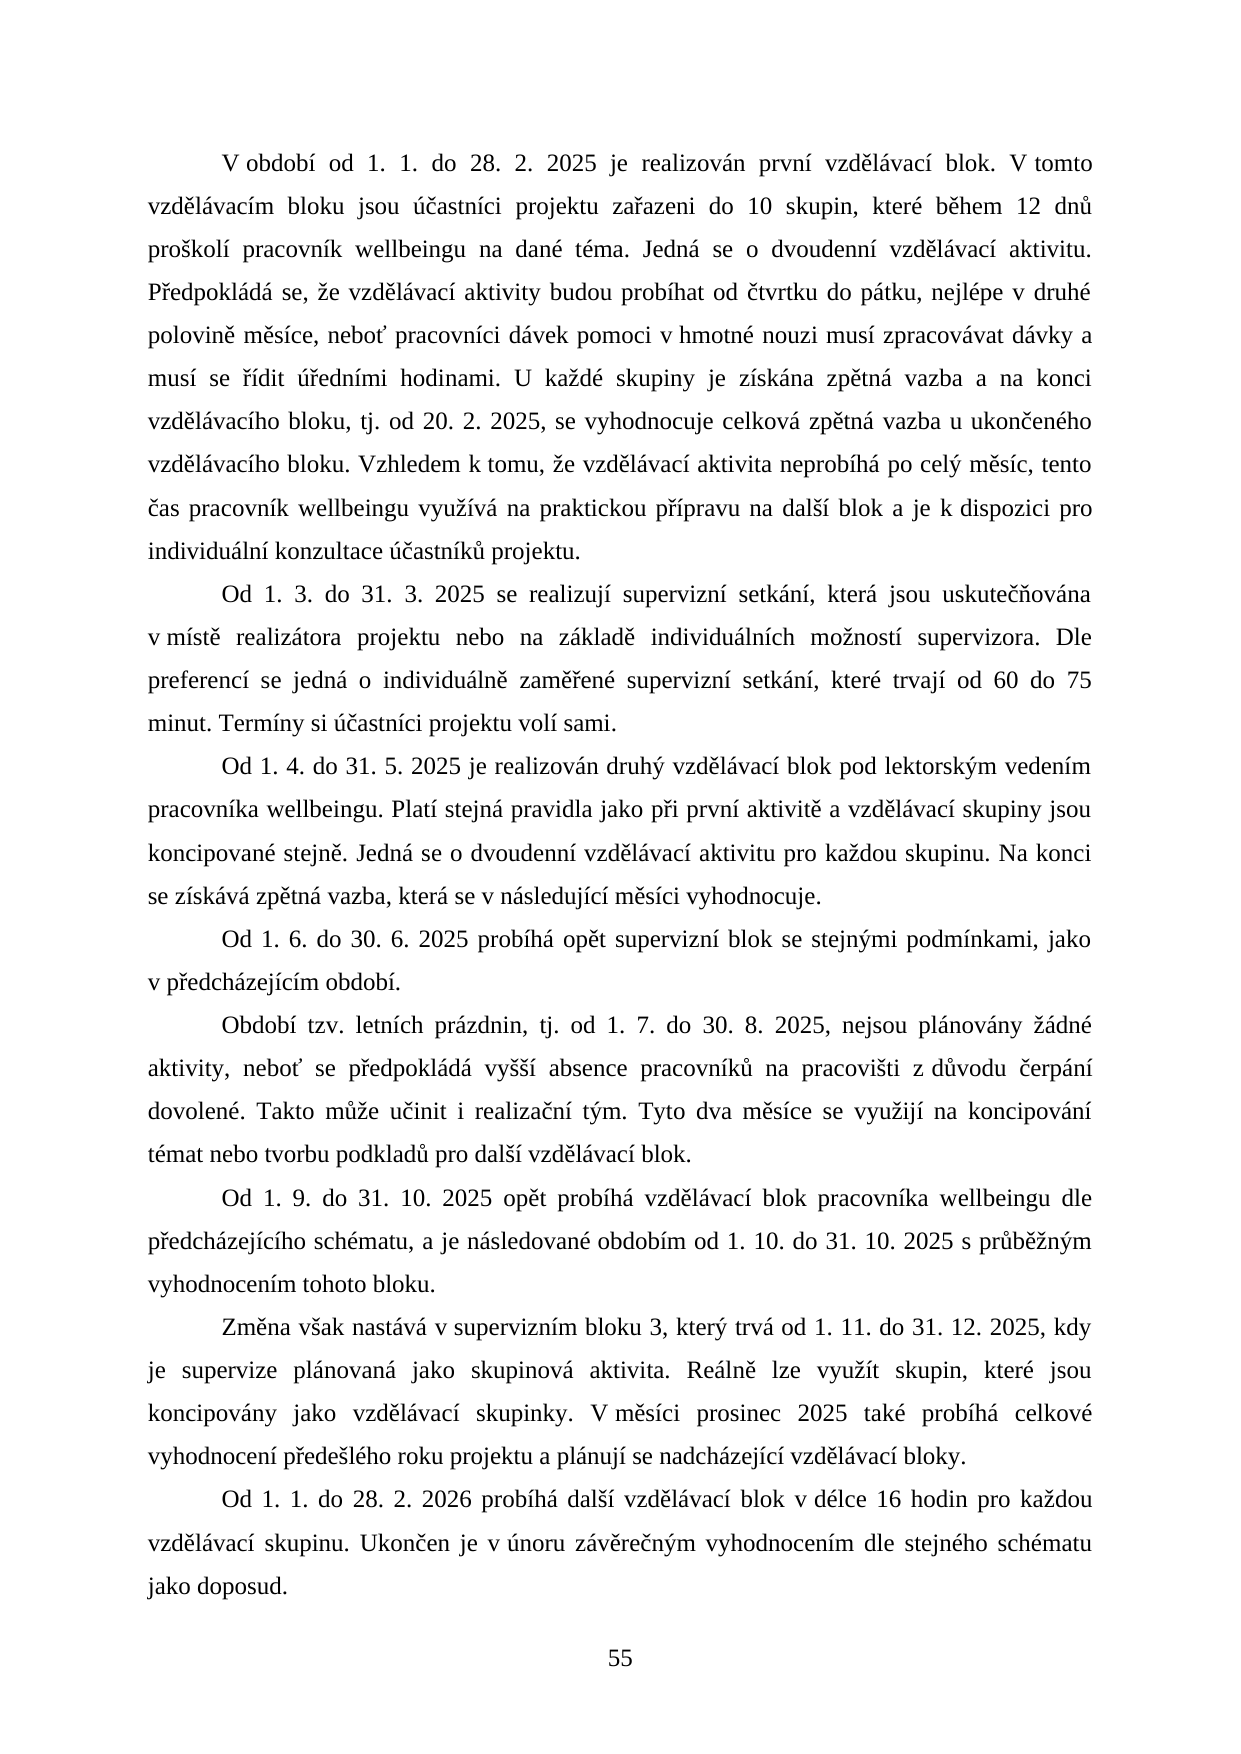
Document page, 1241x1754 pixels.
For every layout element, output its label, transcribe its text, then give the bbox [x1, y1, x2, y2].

text Od 1. 9. do 31. 10. 2025 opět probíhá vzdělávací blok pracovníka wellbeingu dle předcházejícího schématu, a je následované obdobím od 1. 10. do 31. 10. 2025 s průběžným vyhodnocením tohoto bloku. [148, 1183, 1093, 1298]
text Od 1. 4. do 31. 5. 2025 je realizován druhý vzdělávací blok pod lektorským vedením pracovníka wellbeingu. Platí stejná pravidla jako při první aktivitě a vzdělávací skupiny jsou koncipované stejně. Jedná se o dvoudenní vzdělávací aktivitu pro každou skupinu. Na konci se získává zpětná vazba, která se v následující měsíci vyhodnocuje. [148, 751, 1093, 909]
text Od 1. 3. do 31. 3. 2025 se realizují supervizní setkání, která jsou uskutečňována v místě realizátora projektu nebo na základě individuálních možností supervizora. Dle preferencí se jedná o individuálně zaměřené supervizní setkání, které trvají od 60 do 75 minut. Termíny si účastníci projektu volí sami. [148, 579, 1093, 737]
text Od 1. 6. do 30. 6. 2025 probíhá opět supervizní blok se stejnými podmínkami, jako v předcházejícím období. [148, 924, 1093, 996]
text Od 1. 1. do 28. 2. 2026 probíhá další vzdělávací blok v délce 16 hodin pro každou vzdělávací skupinu. Ukončen je v únoru závěrečným vyhodnocením dle stejného schématu jako doposud. [148, 1484, 1093, 1599]
text Změna však nastává v supervizním bloku 3, který trvá od 1. 11. do 31. 12. 2025, kdy je supervize plánovaná jako skupinová aktivita. Reálně lze využít skupin, které jsou koncipovány jako vzdělávací skupinky. V měsíci prosinec 2025 také probíhá celkové vyhodnocení předešlého roku projektu a plánují se nadcházející vzdělávací bloky. [148, 1312, 1093, 1470]
text V období od 1. 1. do 28. 2. 2025 je realizován první vzdělávací blok. V tomto vzdělávacím bloku jsou účastníci projektu zařazeni do 10 skupin, které během 12 dnů proškolí pracovník wellbeingu na dané téma. Jedná se o dvoudenní vzdělávací aktivitu. Předpokládá se, že vzdělávací aktivity budou probíhat od čtvrtku do pátku, nejlépe v druhé polovině měsíce, neboť pracovníci dávek pomoci v hmotné nouzi musí zpracovávat dávky a musí se řídit úředními hodinami. U každé skupiny je získána zpětná vazba a na konci vzdělávacího bloku, tj. od 20. 2. 2025, se vyhodnocuje celková zpětná vazba u ukončeného vzdělávacího bloku. Vzhledem k tomu, že vzdělávací aktivita neprobíhá po celý měsíc, tento čas pracovník wellbeingu využívá na praktickou přípravu na další blok a je k dispozici pro individuální konzultace účastníků projektu. [148, 148, 1093, 564]
text Období tzv. letních prázdnin, tj. od 1. 7. do 30. 8. 2025, nejsou plánovány žádné aktivity, neboť se předpokládá vyšší absence pracovníků na pracovišti z důvodu čerpání dovolené. Takto může učinit i realizační tým. Tyto dva měsíce se využijí na koncipování témat nebo tvorbu podkladů pro další vzdělávací blok. [148, 1010, 1093, 1168]
